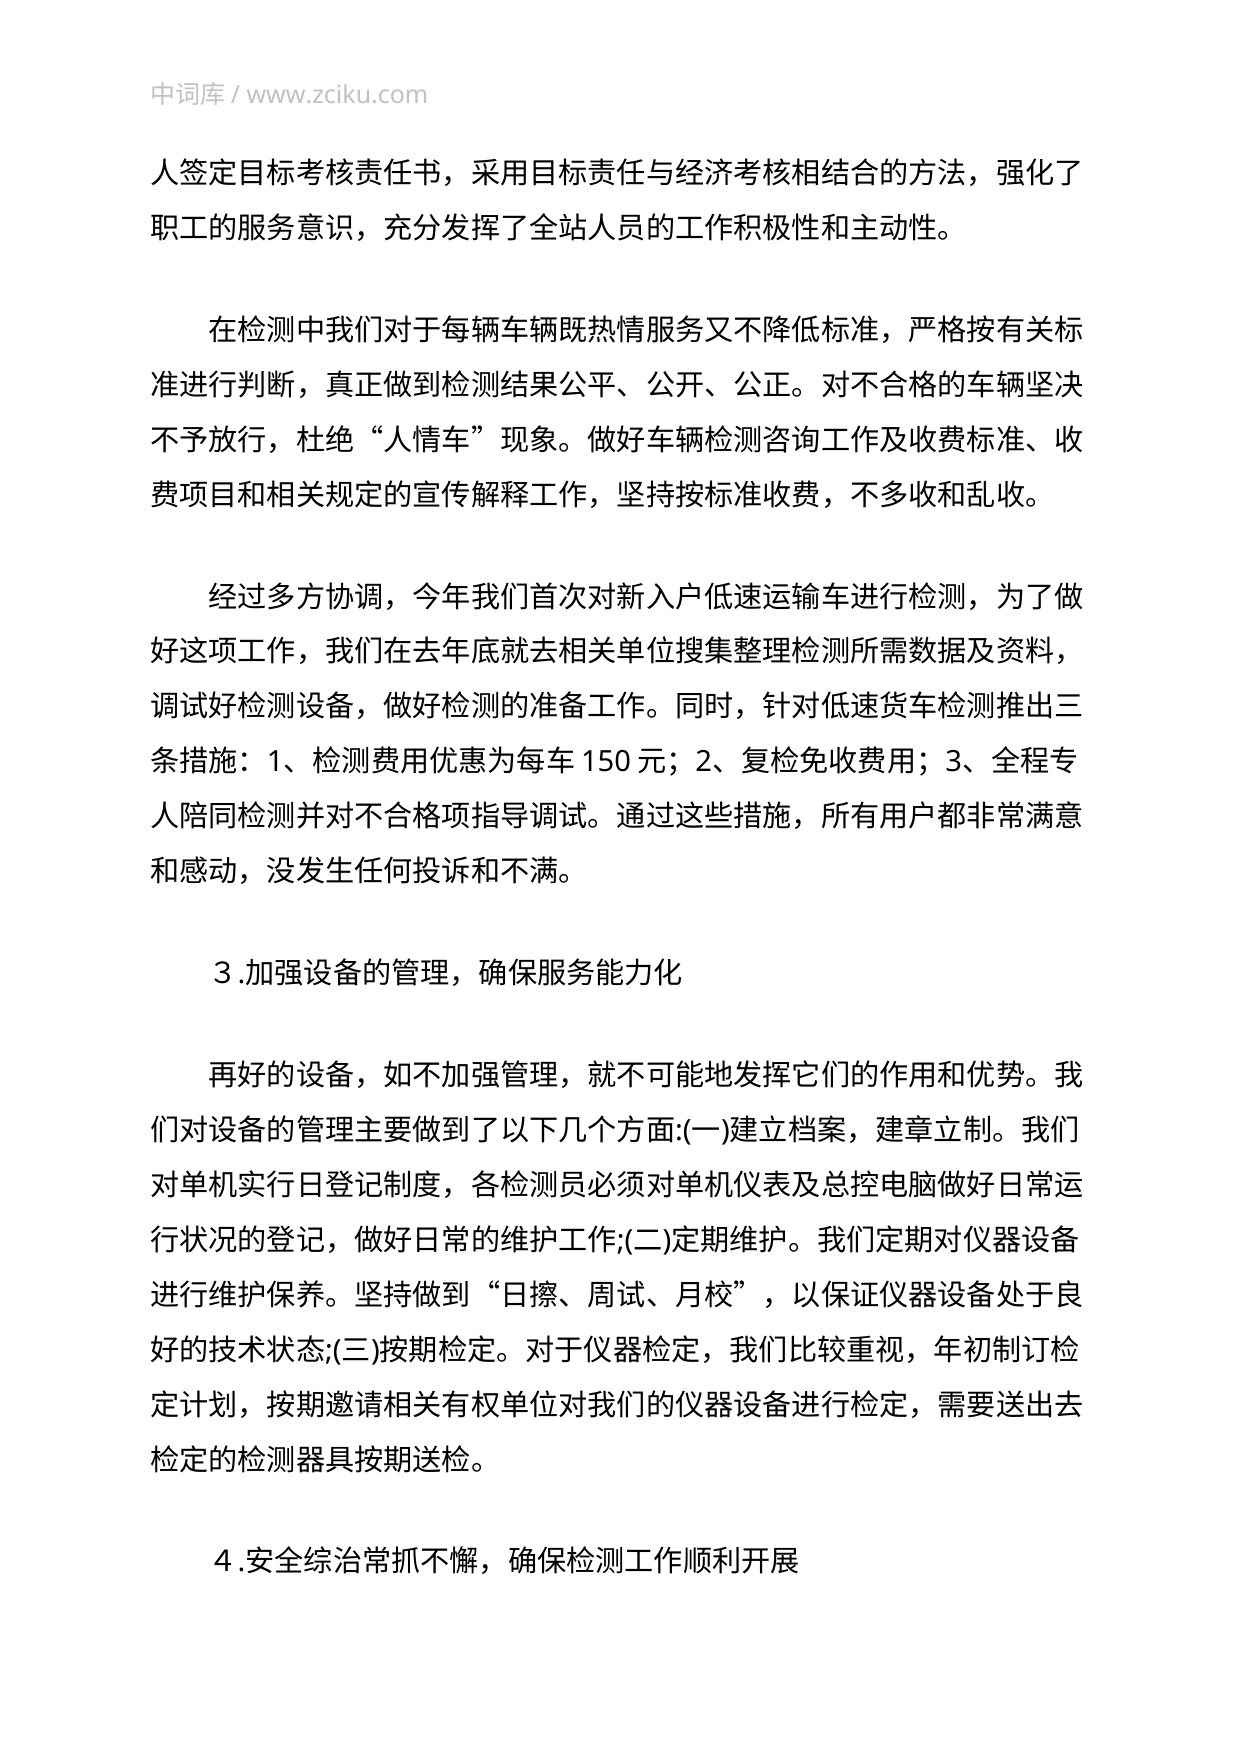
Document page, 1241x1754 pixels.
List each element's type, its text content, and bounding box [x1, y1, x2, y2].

text 在检测中我们对于每辆车辆既热情服务又不降低标准，严格按有关标准进行判断，真正做到检测结果公平、公开、公正。对不合格的车辆坚决不予放行，杜绝“人情车”现象。做好车辆检测咨询工作及收费标准、收费项目和相关规定的宣传解释工作，坚持按标准收费，不多收和乱收。 [150, 307, 1090, 514]
text 再好的设备，如不加强管理，就不可能地发挥它们的作用和优势。我们对设备的管理主要做到了以下几个方面:(一)建立档案，建章立制。我们对单机实行日登记制度，各检测员必须对单机仪表及总控电脑做好日常运行状况的登记，做好日常的维护工作;(二)定期维护。我们定期对仪器设备进行维护保养。坚持做到“日擦、周试、月校”，以保证仪器设备处于良好的技术状态;(三)按期检定。对于仪器检定，我们比较重视，年初制订检定计划，按期邀请相关有权单位对我们的仪器设备进行检定，需要送出去检定的检测器具按期送检。 [150, 1051, 1090, 1478]
text ４.安全综治常抓不懈，确保检测工作顺利开展 [150, 1538, 1090, 1580]
text 经过多方协调，今年我们首次对新入户低速运输车进行检测，为了做好这项工作，我们在去年底就去相关单位搜集整理检测所需数据及资料，调试好检测设备，做好检测的准备工作。同时，针对低速货车检测推出三条措施：1、检测费用优惠为每车150元；2、复检免收费用；3、全程专人陪同检测并对不合格项指导调试。通过这些措施，所有用户都非常满意和感动，没发生任何投诉和不满。 [150, 573, 1090, 890]
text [150, 150, 1090, 247]
text ３.加强设备的管理，确保服务能力化 [150, 949, 1090, 992]
